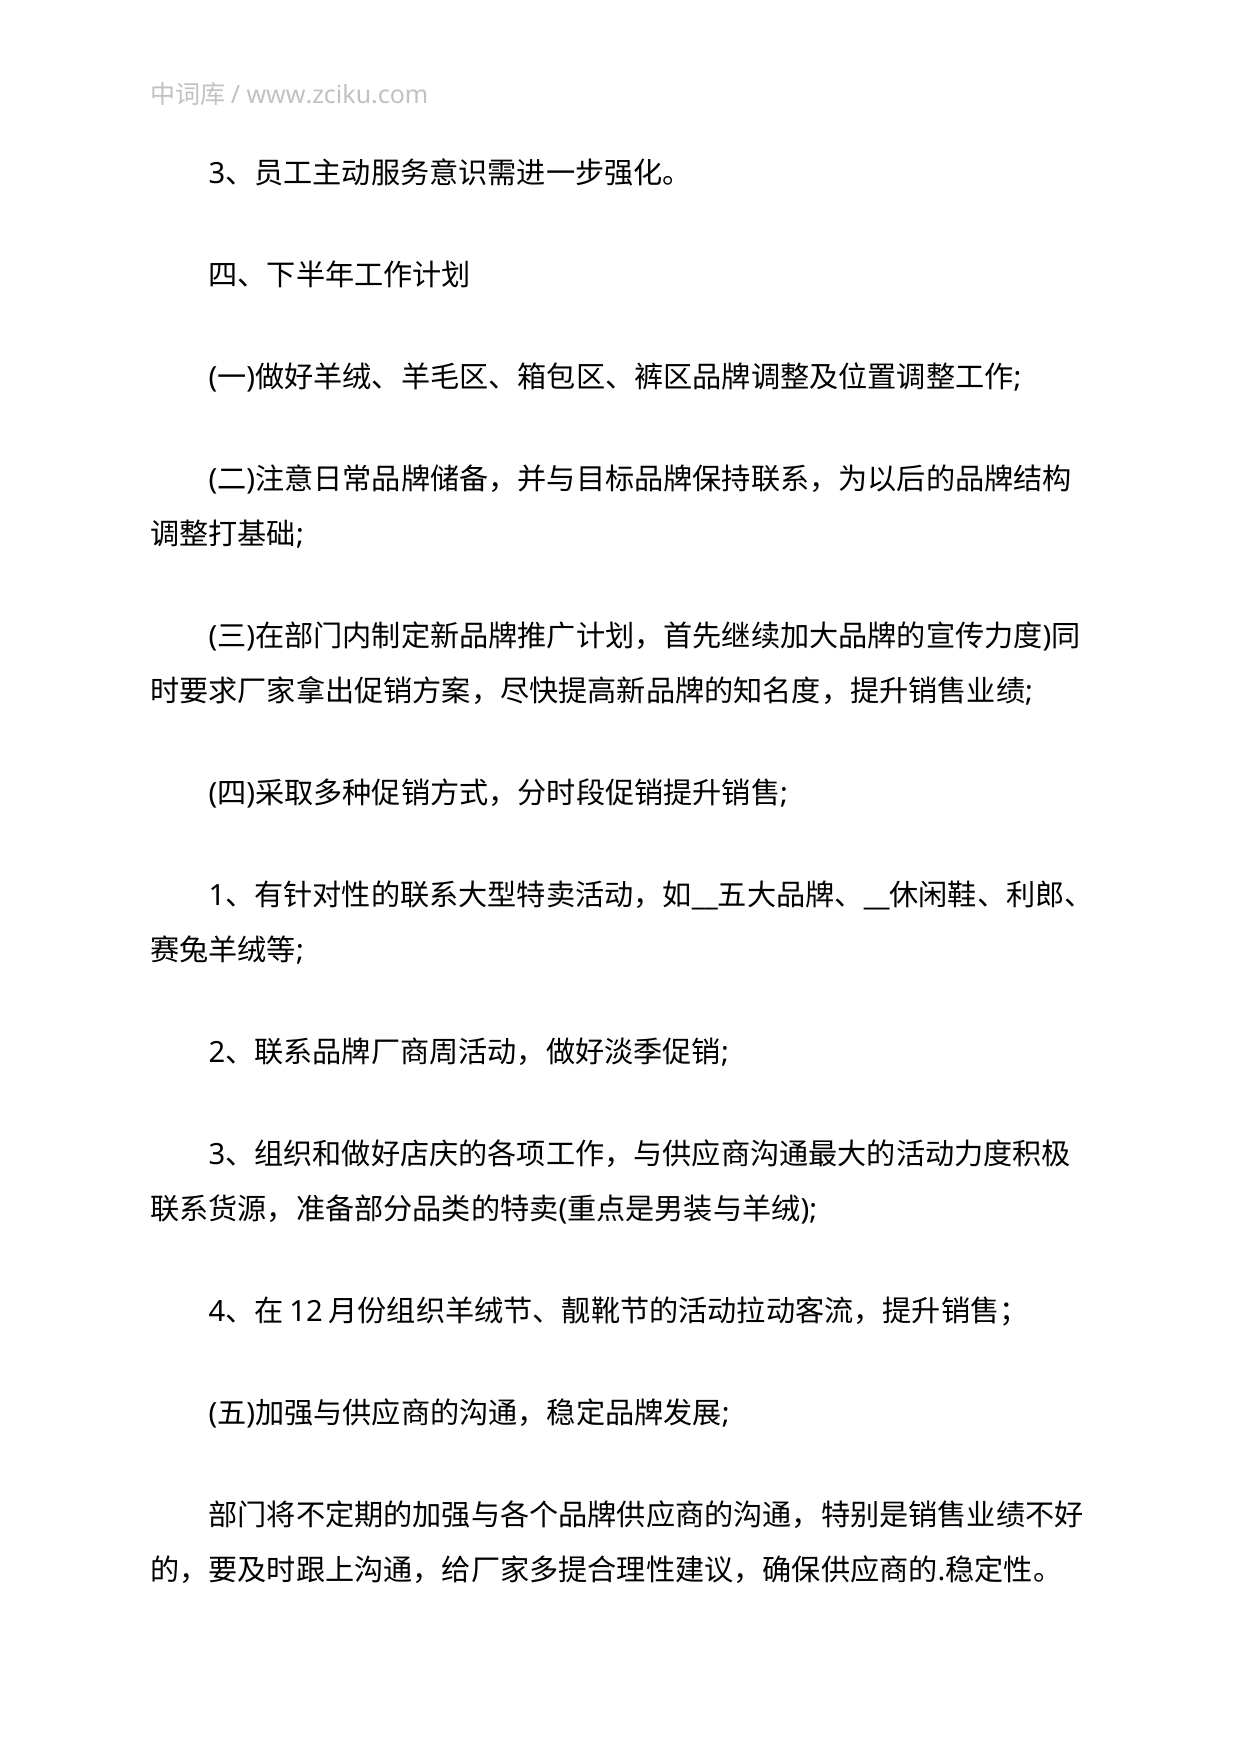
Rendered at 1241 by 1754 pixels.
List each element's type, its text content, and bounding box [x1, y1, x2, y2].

text (一)做好羊绒、羊毛区、箱包区、裤区品牌调整及位置调整工作; [150, 354, 1090, 396]
text 3、组织和做好店庆的各项工作，与供应商沟通最大的活动力度积极联系货源，准备部分品类的特卖(重点是男装与羊绒); [150, 1131, 1090, 1228]
text 4、在12月份组织羊绒节、靓靴节的活动拉动客流，提升销售； [150, 1288, 1090, 1330]
text 部门将不定期的加强与各个品牌供应商的沟通，特别是销售业绩不好的，要及时跟上沟通，给厂家多提合理性建议，确保供应商的.稳定性。 [150, 1492, 1090, 1589]
text (五)加强与供应商的沟通，稳定品牌发展; [150, 1389, 1090, 1432]
text (二)注意日常品牌储备，并与目标品牌保持联系，为以后的品牌结构调整打基础; [150, 456, 1090, 553]
text (四)采取多种促销方式，分时段促销提升销售; [150, 770, 1090, 812]
text 3、员工主动服务意识需进一步强化。 [150, 150, 1090, 192]
text 四、下半年工作计划 [150, 252, 1090, 294]
text 1、有针对性的联系大型特卖活动，如__五大品牌、__休闲鞋、利郎、赛兔羊绒等; [150, 872, 1090, 969]
text 2、联系品牌厂商周活动，做好淡季促销; [150, 1029, 1090, 1071]
text (三)在部门内制定新品牌推广计划，首先继续加大品牌的宣传力度)同时要求厂家拿出促销方案，尽快提高新品牌的知名度，提升销售业绩; [150, 613, 1090, 710]
